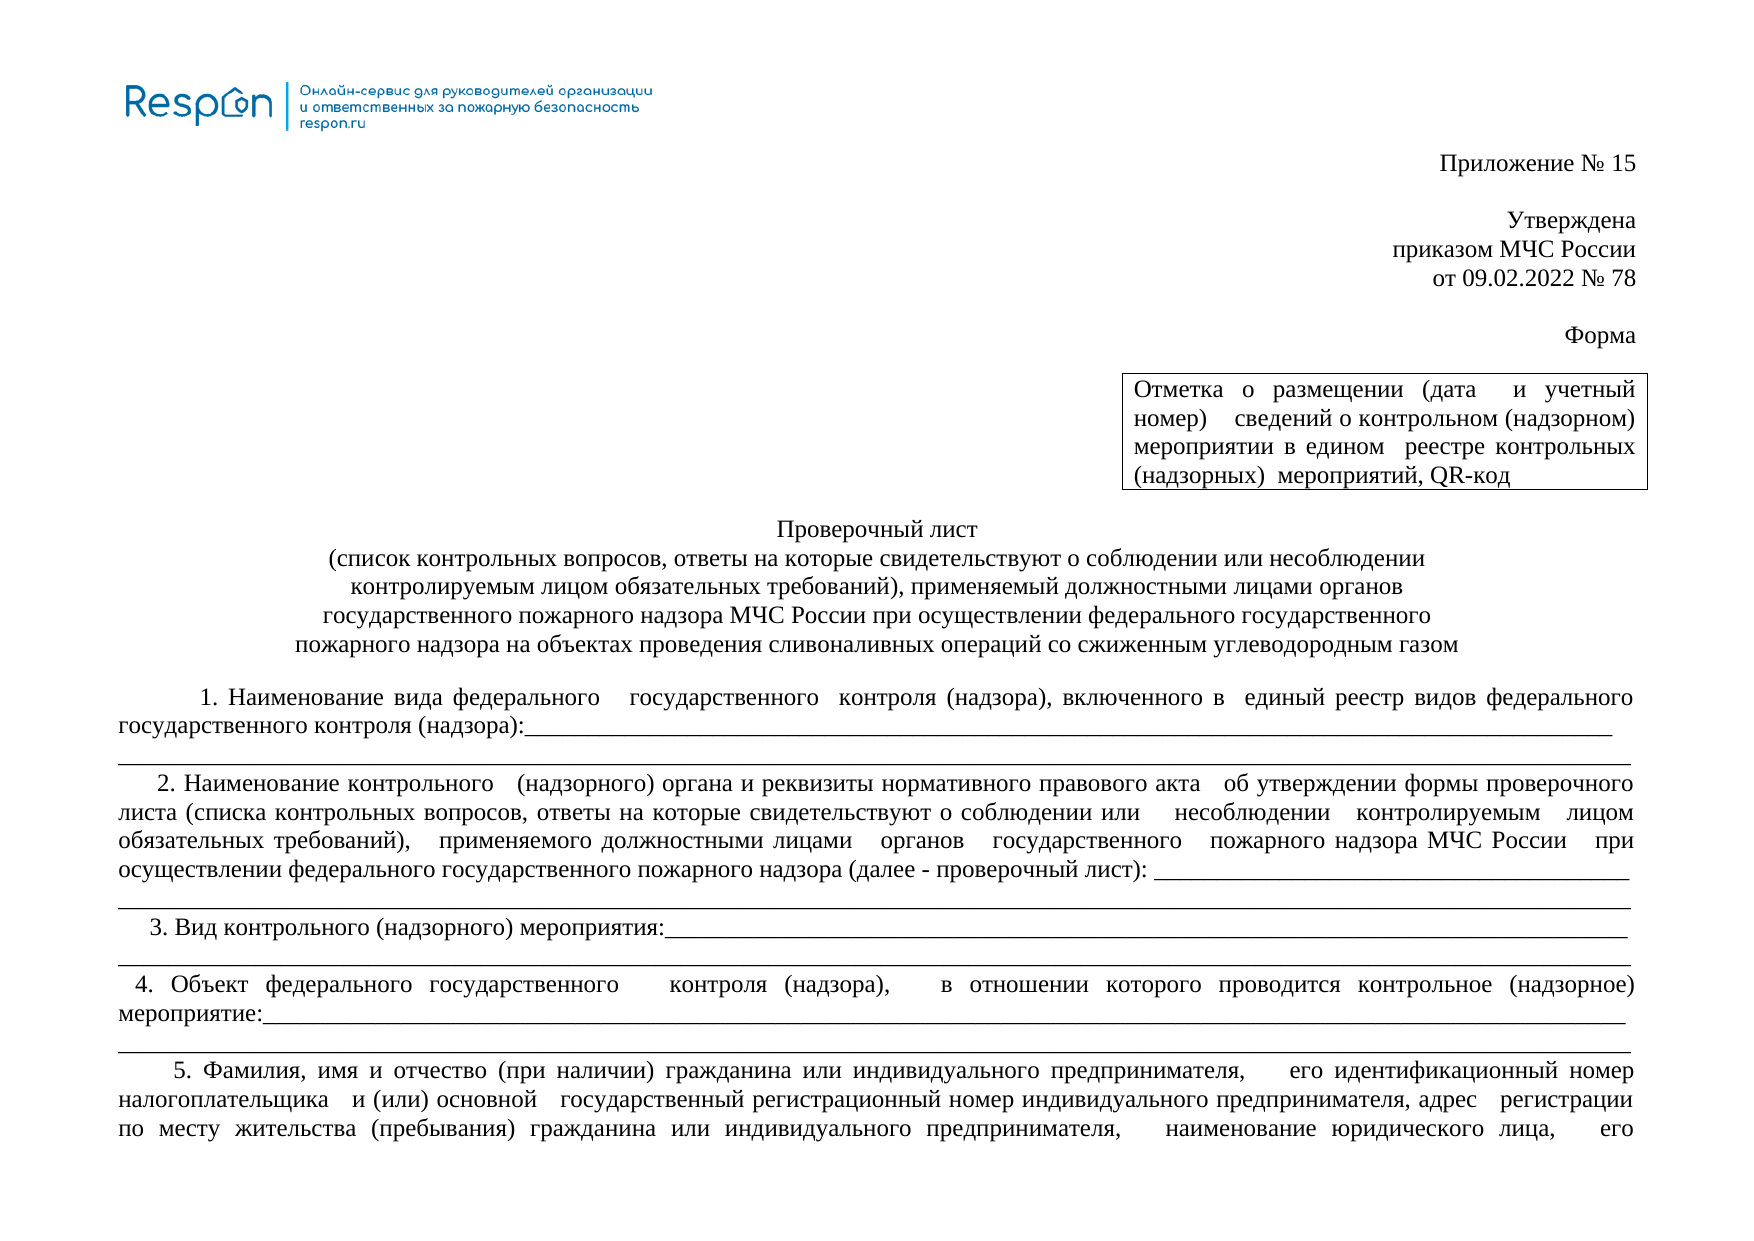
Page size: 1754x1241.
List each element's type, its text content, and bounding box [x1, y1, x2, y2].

text 4. Объект федерального государственного контроля (надзора), в отношении которого проводится контрольное (надзорное) мероприятие:______________________________________________________________________________________________________________________________________________________________________________________________________________________________________ [118, 969, 1636, 1055]
text 3. Вид контрольного (надзорного) мероприятия:_____________________________________________________________________________ [118, 912, 1636, 940]
picture [118, 73, 657, 135]
text 2. Наименование контрольного (надзорного) органа и реквизиты нормативного правового акта об утверждении формы проверочного листа (списка контрольных вопросов, ответы на которые свидетельствуют о соблюдении или несоблюдении контролируемым лицом обязательных требований), применяемого должностными лицами органов государственного пожарного надзора МЧС России при осуществлении федерального государственного пожарного надзора (далее - проверочный лист): ______________________________________ [118, 768, 1636, 883]
text _________________________________________________________________________________________________________________________ [118, 739, 1636, 768]
text _________________________________________________________________________________________________________________________ [118, 940, 1636, 969]
text Приложение № 15 [118, 148, 1636, 176]
text (список контрольных вопросов, ответы на которые свидетельствуют о соблюдении или несоблюдении [118, 543, 1636, 571]
text _________________________________________________________________________________________________________________________ [118, 883, 1636, 912]
text контролируемым лицом обязательных требований), применяемый должностными лицами органов [118, 571, 1636, 600]
text 1. Наименование вида федерального государственного контроля (надзора), включенного в единый реестр видов федерального государственного контроля (надзора):_______________________________________________________________________________________ [118, 682, 1636, 739]
text Форма [118, 320, 1636, 349]
text пожарного надзора на объектах проведения сливоналивных операций со сжиженным углеводородным газом [118, 629, 1636, 658]
text Проверочный лист [118, 514, 1636, 543]
table_header Отметка о размещении (дата и учетный номер) сведений о контрольном (надзорном) мероприятии в едином реестре контрольных (надзорных) мероприятий, QR-код [1123, 374, 1647, 489]
text государственного пожарного надзора МЧС России при осуществлении федерального государственного [118, 600, 1636, 629]
text Утверждена приказом МЧС России от 09.02.2022 № 78 [118, 205, 1636, 291]
